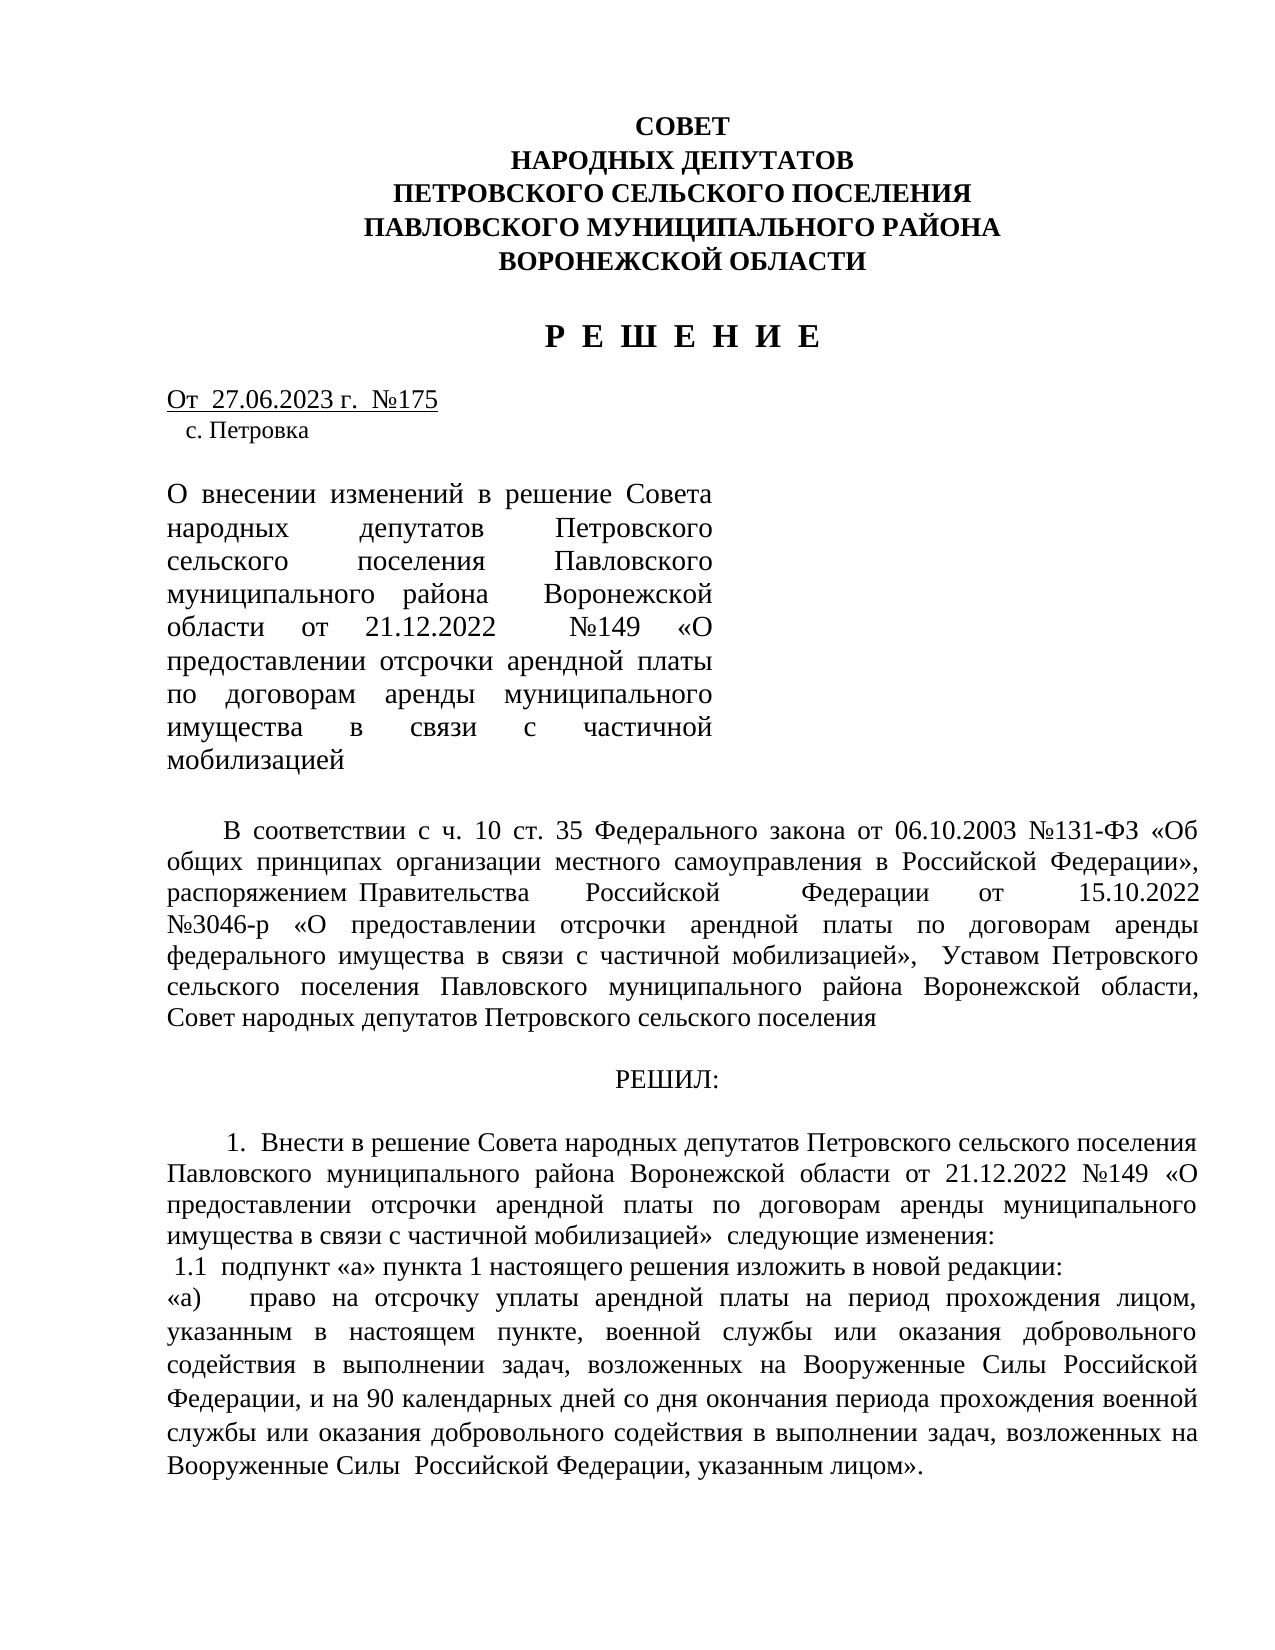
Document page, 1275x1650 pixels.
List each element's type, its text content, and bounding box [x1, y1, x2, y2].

text Р Е Ш Е Н И Е [167, 316, 1198, 355]
text От 27.06.2023 г. №175 [167, 383, 1198, 415]
text «а) право на отсрочку уплаты арендной платы на период прохождения лицом, указанным в настоящем пункте, военной службы или оказания добровольного содействия в выполнении задач, возложенных на Вооруженные Силы Российской Федерации, и на 90 календарных дней со дня окончания периода прохождения военной службы или оказания добровольного содействия в выполнении задач, возложенных на Вооруженные Силы Российской Федерации, указанным лицом». [167, 1281, 1198, 1480]
text с. Петровка [167, 415, 1198, 443]
text О внесении изменений в решение Совета народных депутатов Петровского сельского поселения Павловского муниципального района Воронежской области от 21.12.2022 №149 «О предоставлении отсрочки арендной платы по договорам аренды муниципального имущества в связи с частичной мобилизацией [167, 477, 713, 776]
text ПЕТРОВСКОГО СЕЛЬСКОГО ПОСЕЛЕНИЯ [167, 177, 1198, 209]
text НАРОДНЫХ ДЕПУТАТОВ [167, 144, 1198, 175]
text В соответствии с ч. 10 ст. 35 Федерального закона от 06.10.2003 №131-ФЗ «Об общих принципах организации местного самоуправления в Российской Федерации», распоряжением Правительства Российской Федерации от 15.10.2022 №3046-р «О предоставлении отсрочки арендной платы по договорам аренды федерального имущества в связи с частичной мобилизацией», Уставом Петровского сельского поселения Павловского муниципального района Воронежской области, Совет народных депутатов Петровского сельского поселения [167, 814, 1200, 1032]
text 1.1 подпункт «а» пункта 1 настоящего решения изложить в новой редакции: [167, 1250, 1187, 1281]
list Внести в решение Совета народных депутатов Петровского сельского поселения Павловского муниципального района Воронежской области от 21.12.2022 №149 «О предоставлении отсрочки арендной платы по договорам аренды муниципального имущества в связи с частичной мобилизацией» следующие изменения: [167, 1126, 1198, 1250]
text ПАВЛОВСКОГО МУНИЦИПАЛЬНОГО РАЙОНА [167, 211, 1198, 242]
text ВОРОНЕЖСКОЙ ОБЛАСТИ [167, 244, 1198, 276]
text СОВЕТ [167, 110, 1198, 142]
text РЕШИЛ: [615, 1063, 1200, 1094]
